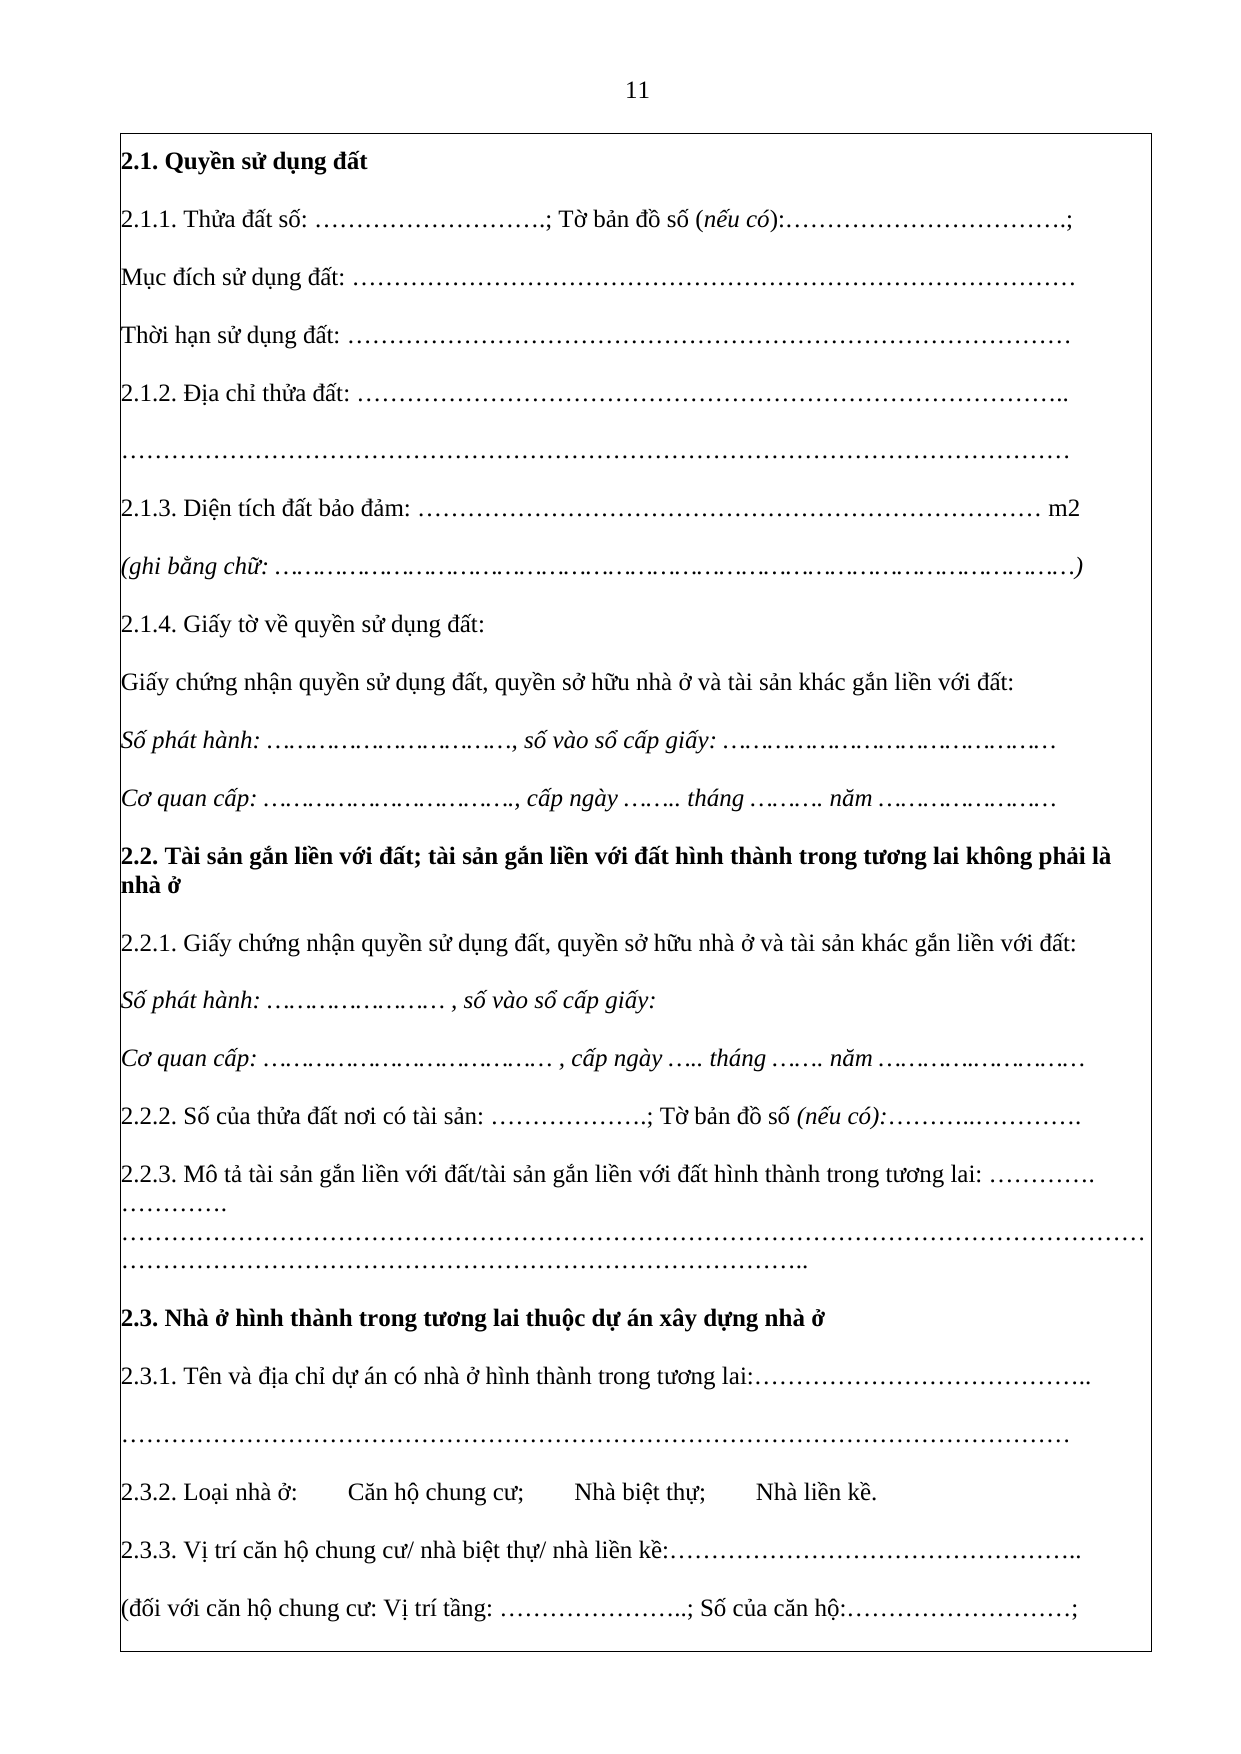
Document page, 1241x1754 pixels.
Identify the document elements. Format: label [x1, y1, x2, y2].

table_cell [121, 134, 1151, 1651]
